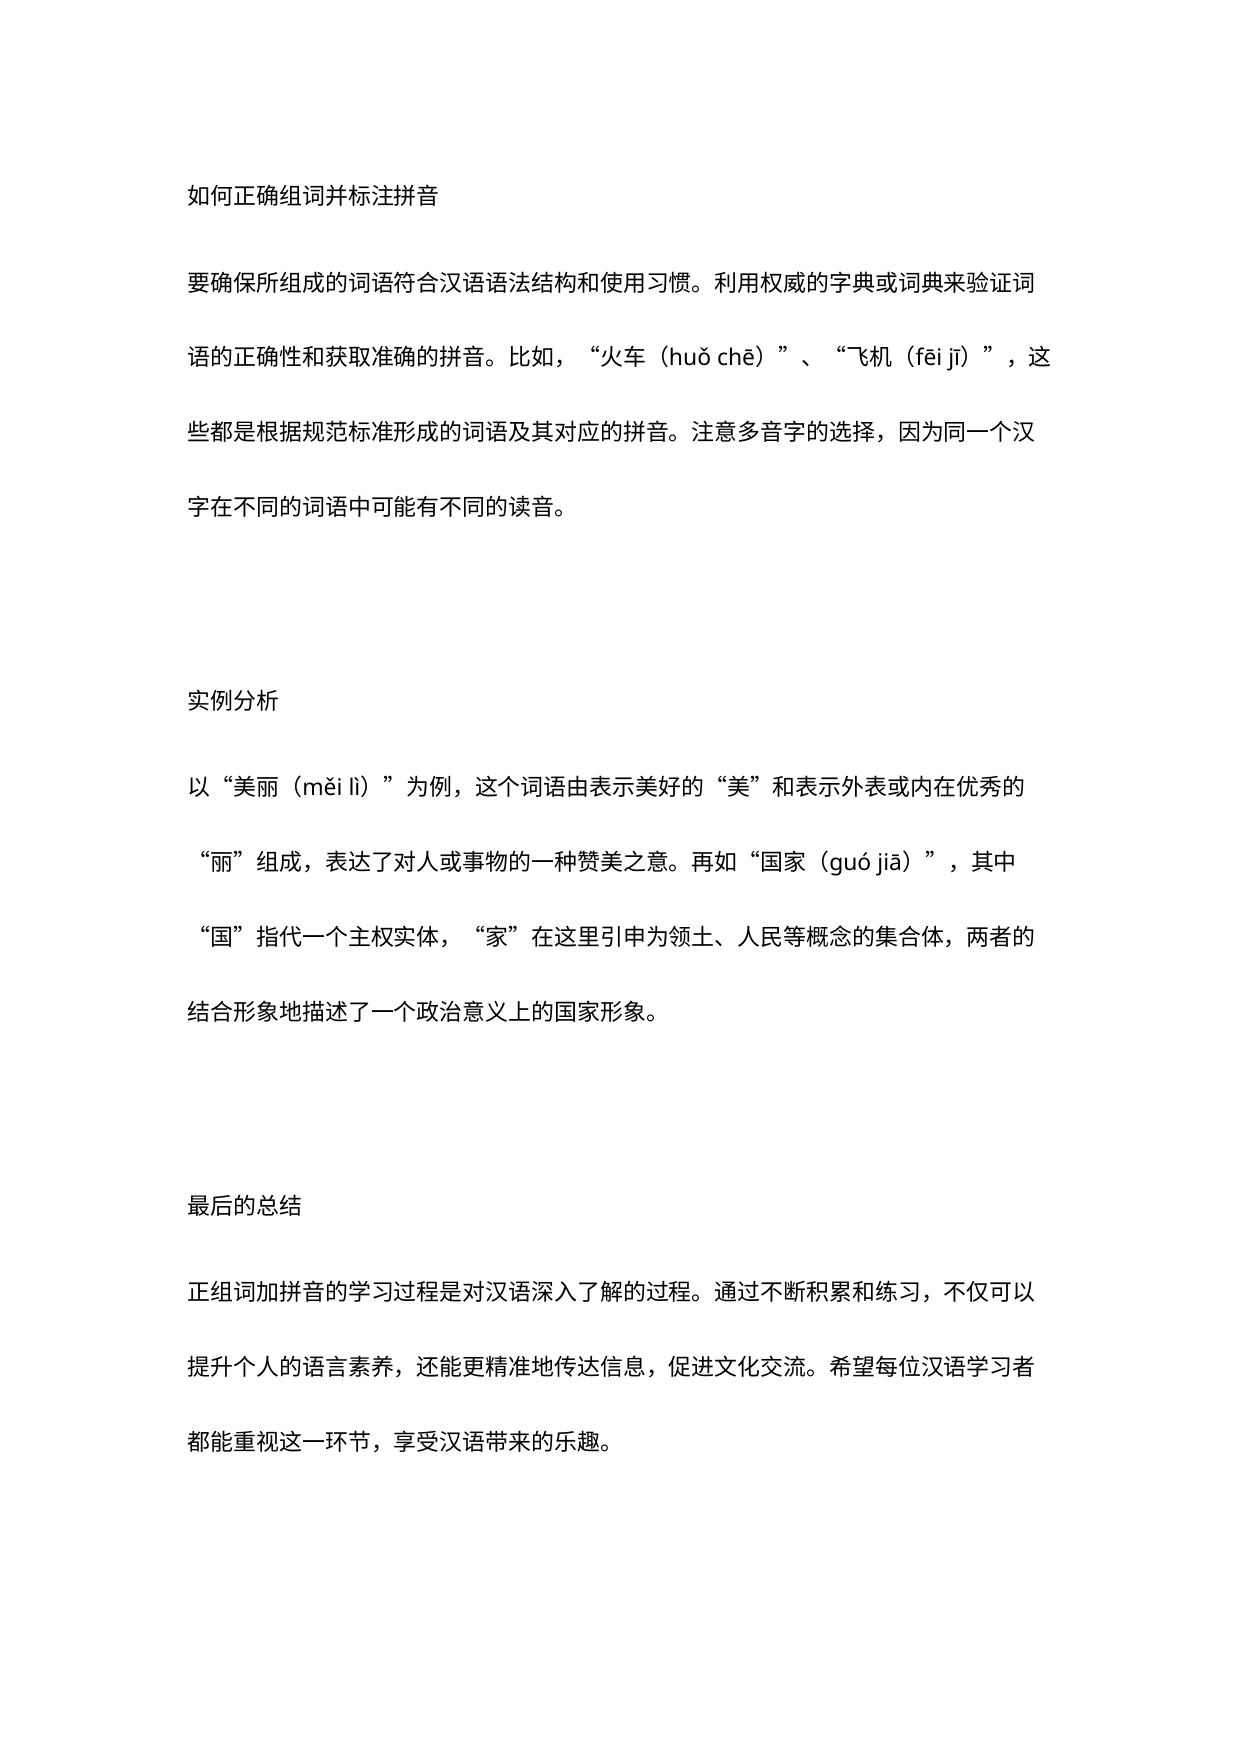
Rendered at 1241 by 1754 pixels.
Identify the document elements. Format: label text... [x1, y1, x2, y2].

text 最后的总结 [187, 1172, 1053, 1237]
text 以“美丽（měi lì）”为例，这个词语由表示美好的“美”和表示外表或内在优秀的“丽”组成，表达了对人或事物的一种赞美之意。再如“国家（guó jiā）”，其中“国”指代一个主权实体，“家”在这里引申为领土、人民等概念的集合体，两者的结合形象地描述了一个政治意义上的国家形象。 [187, 753, 1053, 1042]
text 正组词加拼音的学习过程是对汉语深入了解的过程。通过不断积累和练习，不仅可以提升个人的语言素养，还能更精准地传达信息，促进文化交流。希望每位汉语学习者都能重视这一环节，享受汉语带来的乐趣。 [187, 1258, 1053, 1473]
text 要确保所组成的词语符合汉语语法结构和使用习惯。利用权威的字典或词典来验证词语的正确性和获取准确的拼音。比如，“火车（huǒ chē）”、“飞机（fēi jī）”，这些都是根据规范标准形成的词语及其对应的拼音。注意多音字的选择，因为同一个汉字在不同的词语中可能有不同的读音。 [187, 248, 1053, 538]
text 实例分析 [187, 667, 1053, 732]
text 如何正确组词并标注拼音 [187, 162, 1053, 227]
